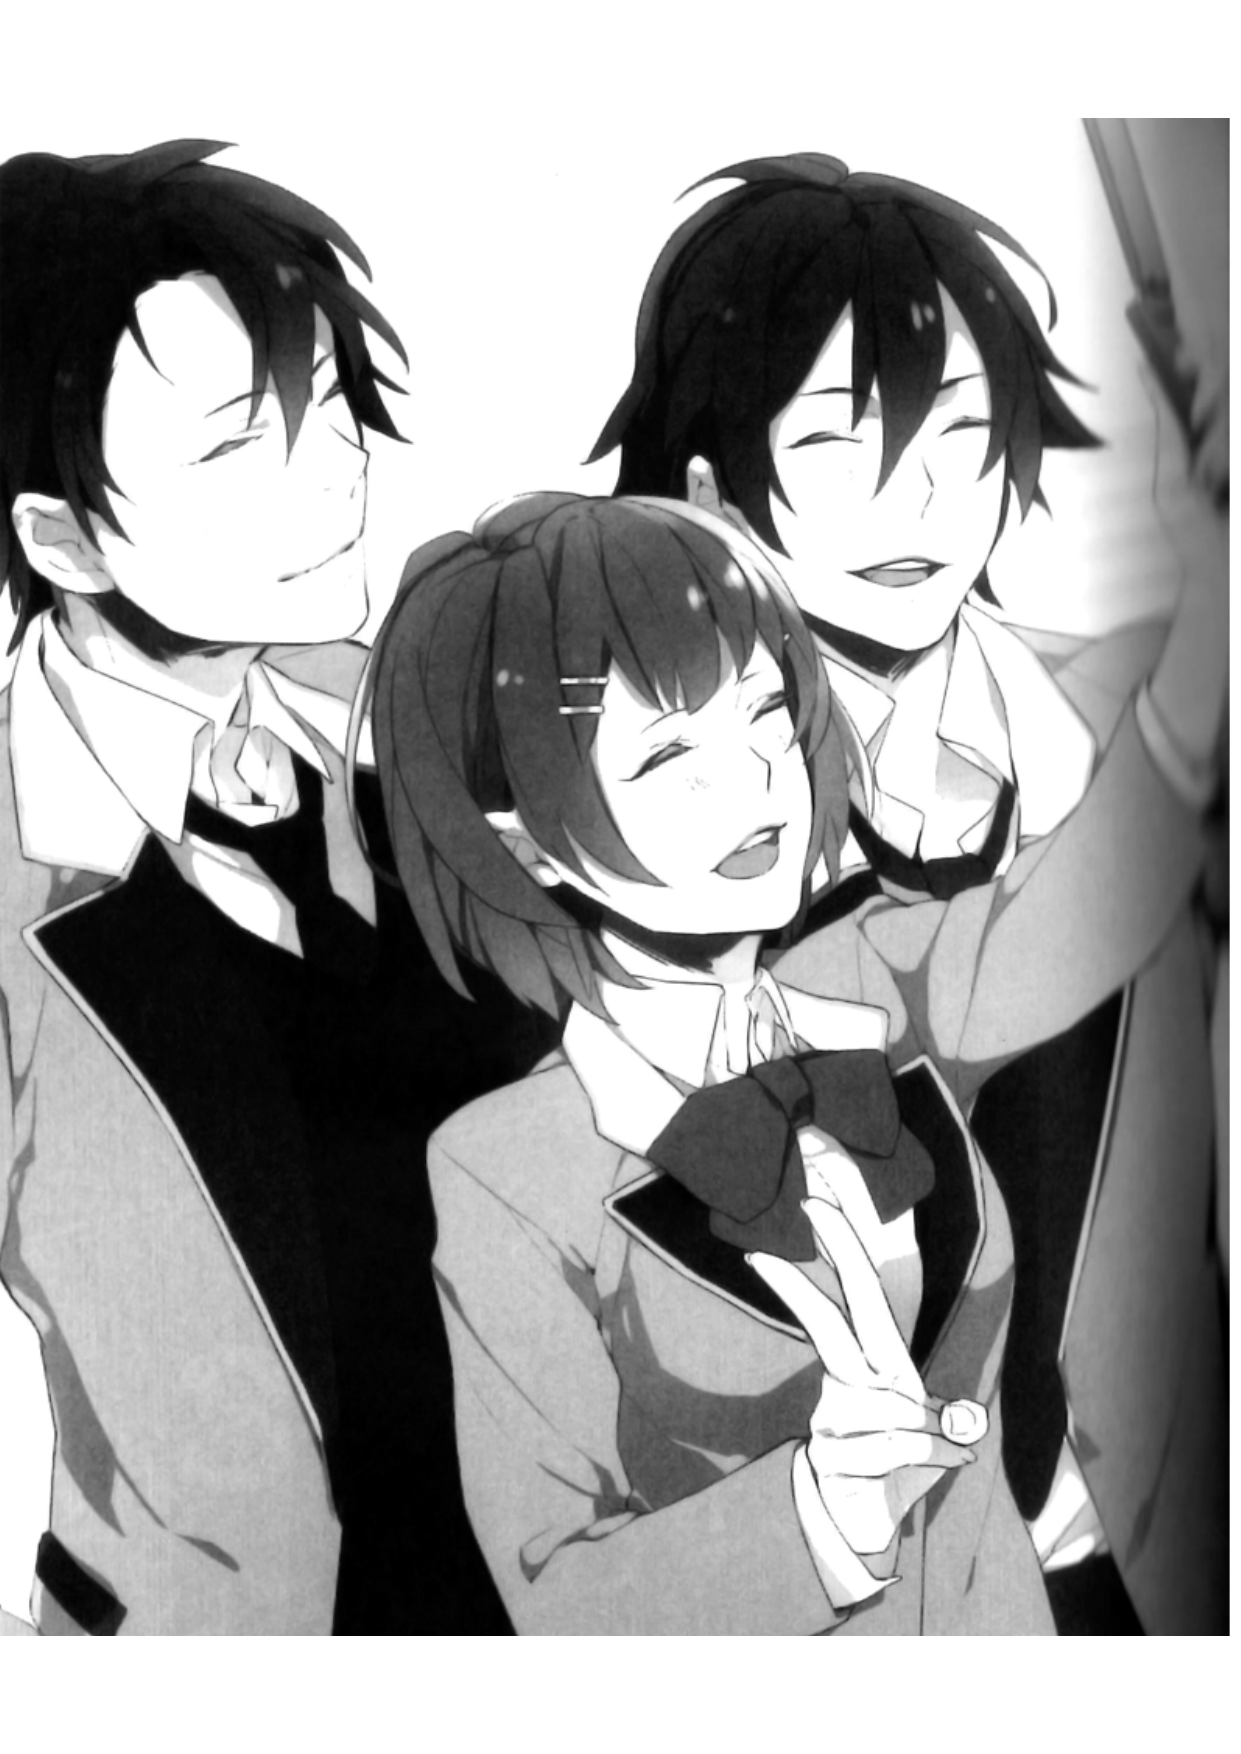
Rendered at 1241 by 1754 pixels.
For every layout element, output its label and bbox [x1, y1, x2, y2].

picture [0, 118, 1230, 1636]
